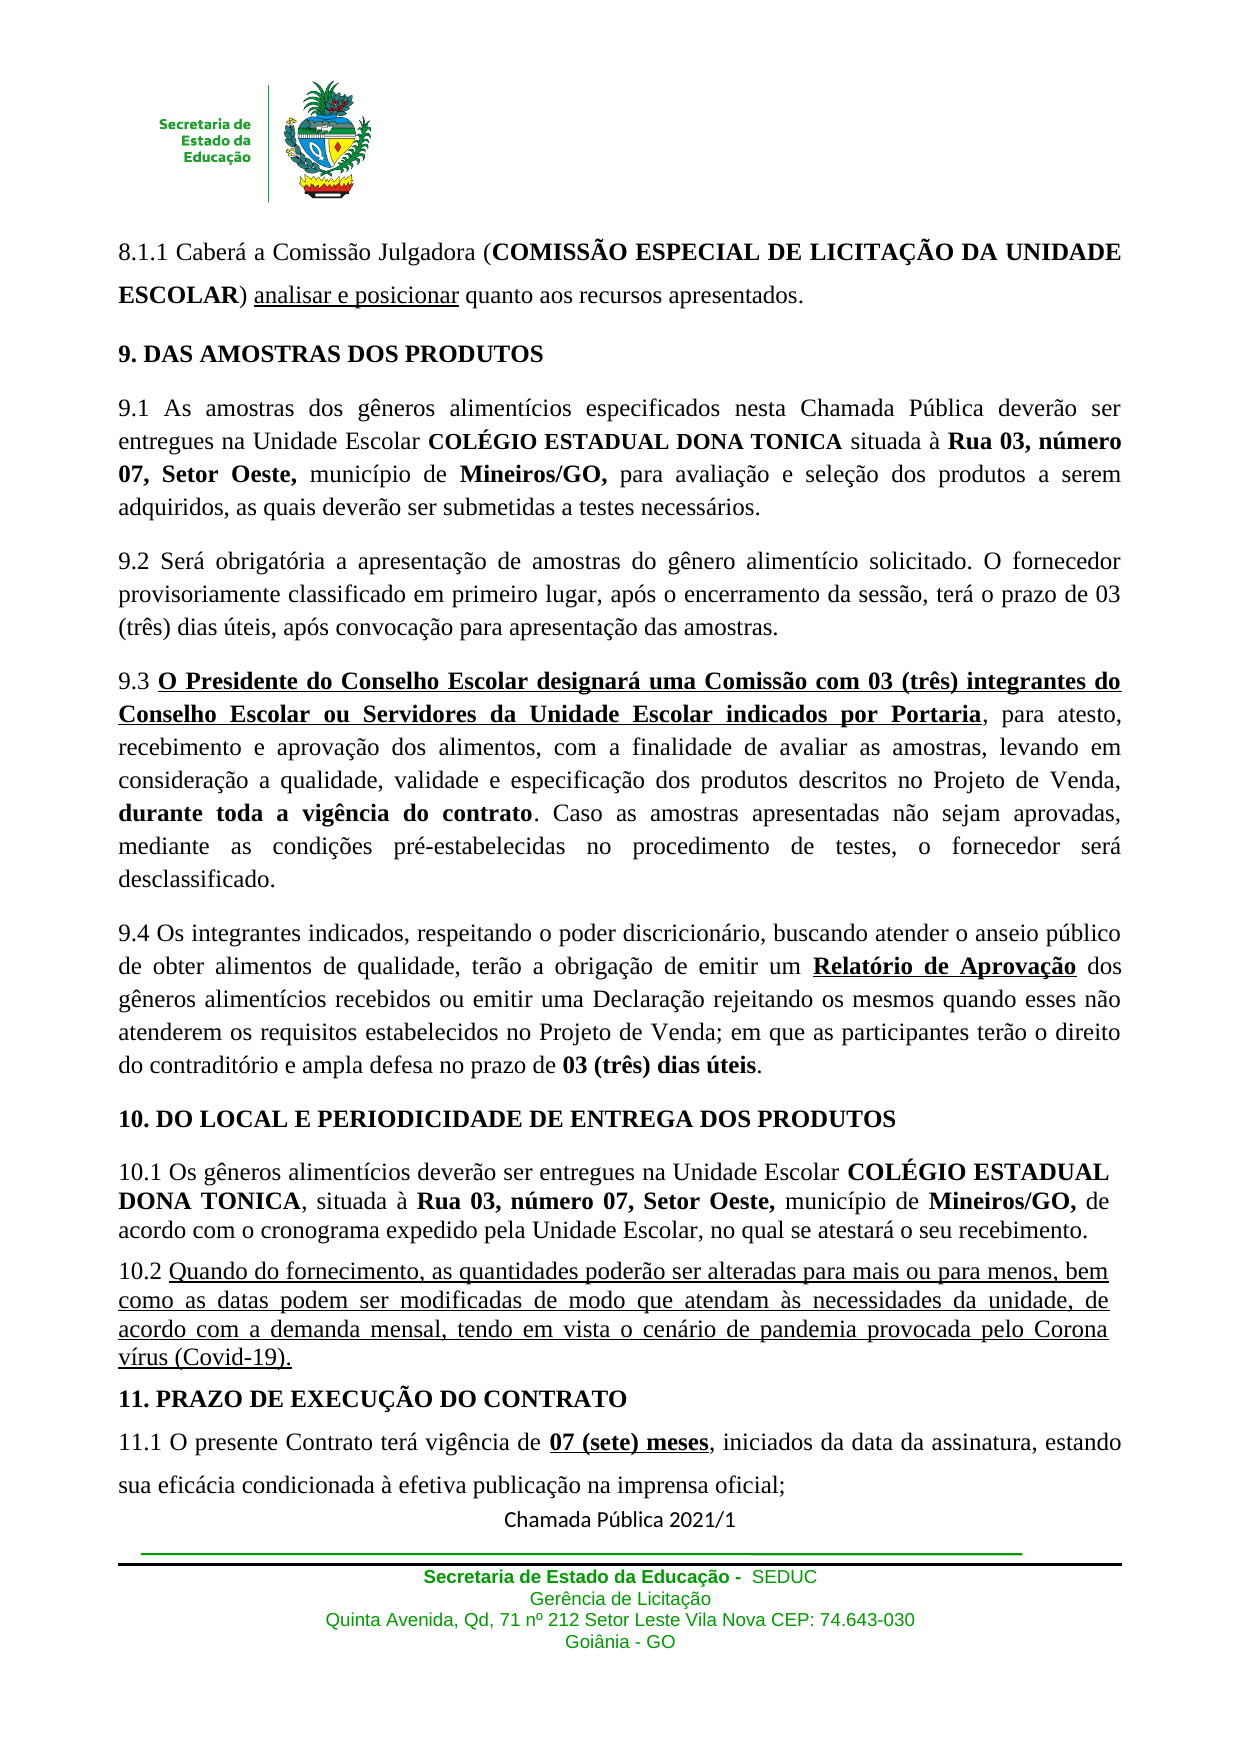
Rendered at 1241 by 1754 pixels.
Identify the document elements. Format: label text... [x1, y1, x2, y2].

text 10. DO LOCAL E PERIODICIDADE DE ENTREGA DOS PRODUTOS [118, 1104, 1118, 1132]
text 11. PRAZO DE EXECUÇÃO DO CONTRATO [118, 1384, 1122, 1412]
text 8.1.1 Caberá a Comissão Julgadora (COMISSÃO ESPECIAL DE LICITAÇÃO DA UNIDADE ESCOLAR) analisar e posicionar quanto aos recursos apresentados. [118, 237, 1122, 309]
text 10.1 Os gêneros alimentícios deverão ser entregues na Unidade Escolar COLÉGIO ESTADUAL DONA TONICA, situada à Rua 03, número 07, Setor Oeste, município de Mineiros/GO, de acordo com o cronograma expedido pela Unidade Escolar, no qual se atestará o seu recebimento. [118, 1157, 1110, 1244]
text 9. DAS AMOSTRAS DOS PRODUTOS [118, 339, 1028, 368]
text 9.4 Os integrantes indicados, respeitando o poder discricionário, buscando atender o anseio público de obter alimentos de qualidade, terão a obrigação de emitir um Relatório de Aprovação dos gêneros alimentícios recebidos ou emitir uma Declaração rejeitando os mesmos quando esses não atenderem os requisitos estabelecidos no Projeto de Venda; em que as participantes terão o direito do contraditório e ampla defesa no prazo de 03 (três) dias úteis. [118, 918, 1122, 1078]
text 10.2 Quando do fornecimento, as quantidades poderão ser alteradas para mais ou para menos, bem como as datas podem ser modificadas de modo que atendam às necessidades da unidade, de acordo com a demanda mensal, tendo em vista o cenário de pandemia provocada pelo Corona vírus (Covid-19). [118, 1311, 1110, 1371]
text 9.2 Será obrigatória a apresentação de amostras do gênero alimentício solicitado. O fornecedor provisoriamente classificado em primeiro lugar, após o encerramento da sessão, terá o prazo de 03 (três) dias úteis, após convocação para apresentação das amostras. [118, 546, 1122, 641]
picture [118, 73, 412, 210]
text 10.2 Quando do fornecimento, as quantidades poderão ser alteradas para mais ou para menos, bem como as datas podem ser modificadas de modo que atendam às necessidades da unidade, de acordo com a demanda mensal, tendo em vista o cenário de pandemia provocada pelo Corona vírus (Covid-19). [118, 1256, 1110, 1310]
text 9.1 As amostras dos gêneros alimentícios especificados nesta Chamada Pública deverão ser entregues na Unidade Escolar COLÉGIO ESTADUAL DONA TONICA situada à Rua 03, número 07, Setor Oeste, município de Mineiros/GO, para avaliação e seleção dos produtos a serem adquiridos, as quais deverão ser submetidas a testes necessários. [118, 393, 1122, 521]
text 9.3 O Presidente do Conselho Escolar designará uma Comissão com 03 (três) integrantes do Conselho Escolar ou Servidores da Unidade Escolar indicados por Portaria, para atesto, recebimento e aprovação dos alimentos, com a finalidade de avaliar as amostras, levando em consideração a qualidade, validade e especificação dos produtos descritos no Projeto de Venda, durante toda a vigência do contrato. Caso as amostras apresentadas não sejam aprovadas, mediante as condições pré-estabelecidas no procedimento de testes, o fornecedor será desclassificado. [118, 666, 1122, 893]
text 11.1 O presente Contrato terá vigência de 07 (sete) meses, iniciados da data da assinatura, estando sua eficácia condicionada à efetiva publicação na imprensa oficial; [118, 1427, 1122, 1499]
